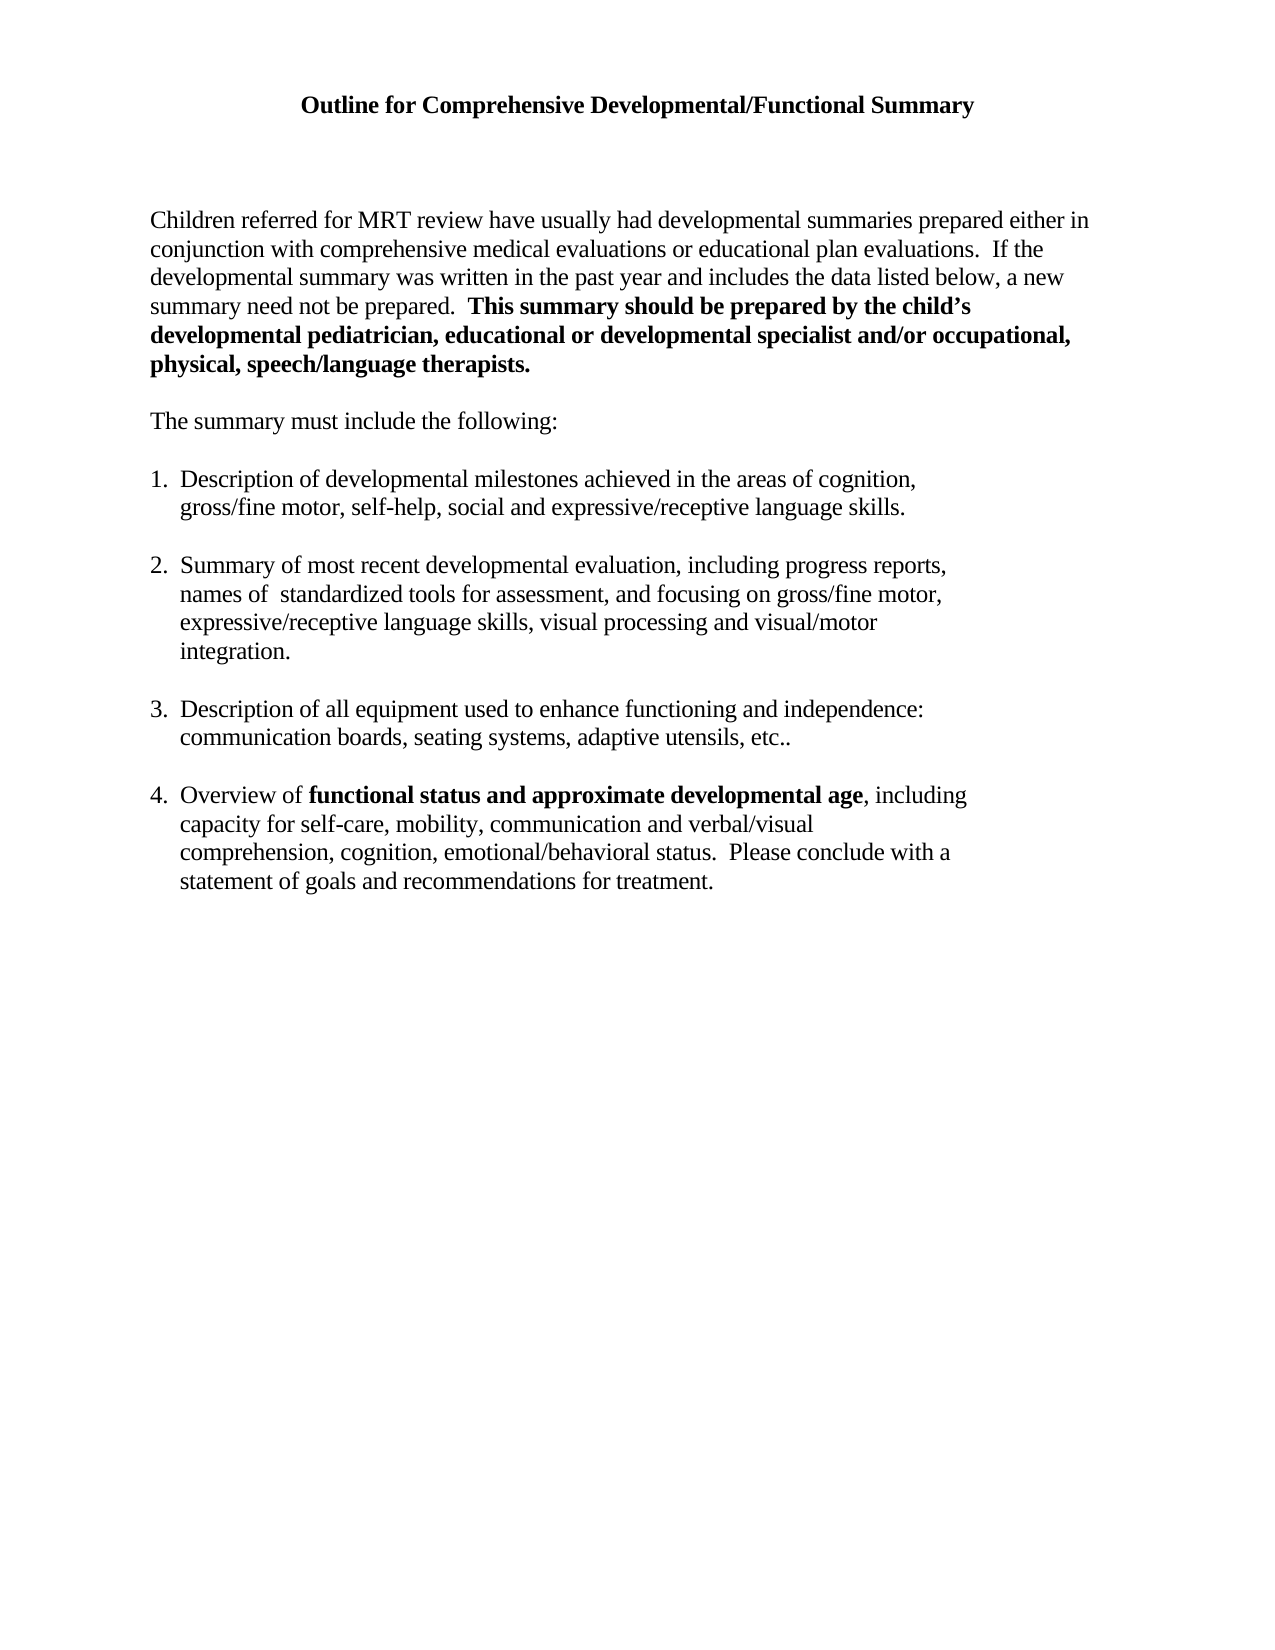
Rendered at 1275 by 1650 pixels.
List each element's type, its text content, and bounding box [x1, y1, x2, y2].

text communication boards, seating systems, adaptive utensils, etc.. [150, 722, 1125, 751]
text gross/fine motor, self-help, social and expressive/receptive language skills. [150, 492, 1125, 521]
text statement of goals and recommendations for treatment. [150, 866, 1125, 895]
text Children referred for MRT review have usually had developmental summaries prepared either in conjunction with comprehensive medical evaluations or educational plan evaluations. If the developmental summary was written in the past year and includes the data listed below, a new summary need not be prepared. This summary should be prepared by the child’s developmental pediatrician, educational or developmental specialist and/or occupational, physical, speech/language therapists. [150, 205, 1125, 377]
text capacity for self-care, mobility, communication and verbal/visual [150, 809, 1125, 837]
text 4. Overview of functional status and approximate developmental age, including [150, 780, 1125, 809]
text integration. [150, 636, 1125, 665]
text 2. Summary of most recent developmental evaluation, including progress reports, [150, 550, 1125, 579]
text Outline for Comprehensive Developmental/Functional Summary [150, 90, 1125, 119]
text names of standardized tools for assessment, and focusing on gross/fine motor, [150, 579, 1125, 607]
text 3. Description of all equipment used to enhance functioning and independence: [150, 694, 1125, 722]
text expressive/receptive language skills, visual processing and visual/motor [150, 607, 1125, 636]
text 1. Description of developmental milestones achieved in the areas of cognition, [150, 464, 1125, 492]
text The summary must include the following: [150, 406, 1125, 435]
text comprehension, cognition, emotional/behavioral status. Please conclude with a [150, 837, 1125, 866]
